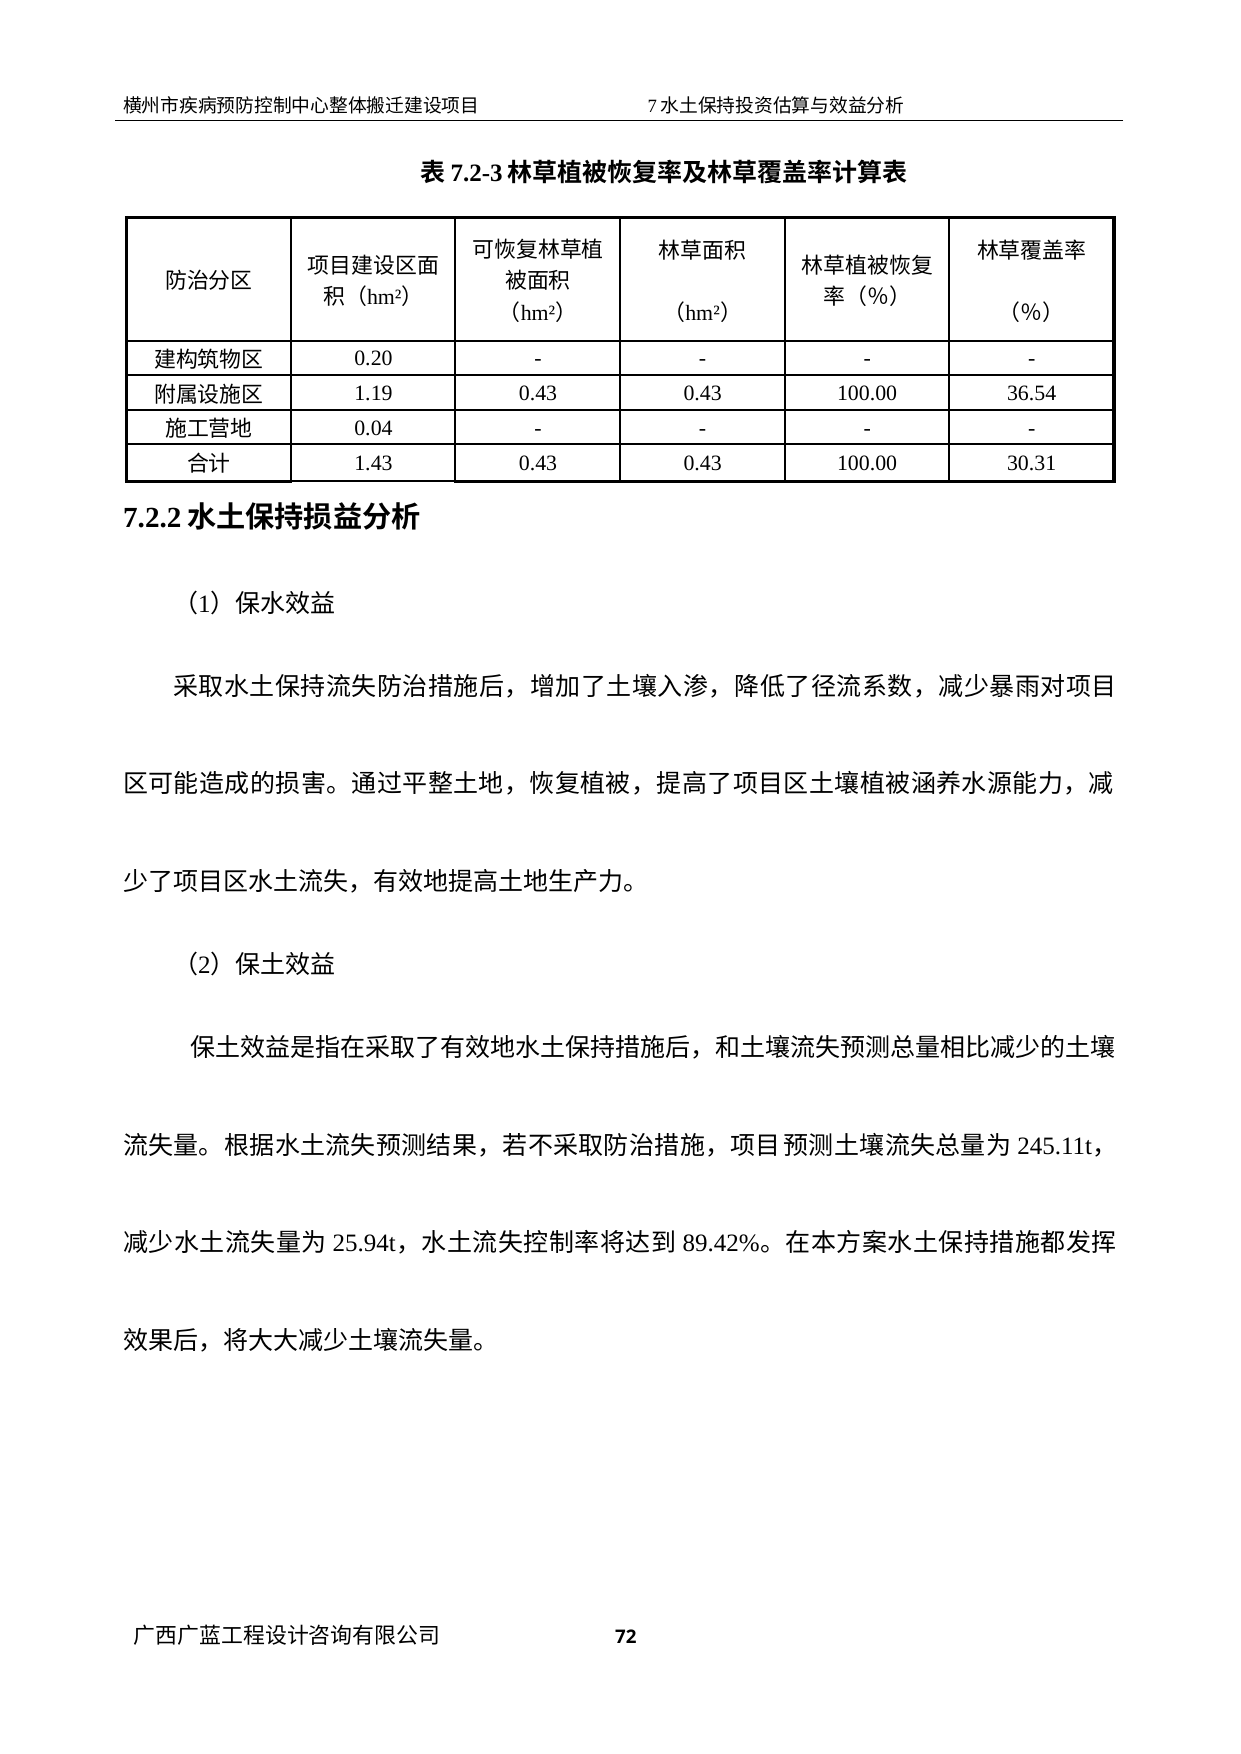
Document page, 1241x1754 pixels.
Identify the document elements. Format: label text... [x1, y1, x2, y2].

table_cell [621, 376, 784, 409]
text 采取水土保持流失防治措施后，增加了土壤入渗，降低了径流系数，减少暴雨对项目区可能造成的损害。通过平整土地，恢复植被，提高了项目区土壤植被涵养水源能力，减少了项目区水土流失，有效地提高土地生产力。 [123, 652, 1117, 912]
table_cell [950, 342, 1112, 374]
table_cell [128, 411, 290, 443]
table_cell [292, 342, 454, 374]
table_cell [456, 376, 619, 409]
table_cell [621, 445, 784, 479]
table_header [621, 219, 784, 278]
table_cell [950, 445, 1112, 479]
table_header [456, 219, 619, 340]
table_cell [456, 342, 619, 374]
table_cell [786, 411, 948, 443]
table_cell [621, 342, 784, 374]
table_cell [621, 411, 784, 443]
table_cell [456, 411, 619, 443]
subtitle 7.2.2水土保持损益分析 [123, 483, 1117, 548]
text 表7.2-3林草植被恢复率及林草覆盖率计算表 [167, 138, 1117, 203]
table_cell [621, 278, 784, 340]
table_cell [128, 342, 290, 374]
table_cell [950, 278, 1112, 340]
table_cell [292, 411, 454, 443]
text （1）保水效益 [123, 569, 1117, 634]
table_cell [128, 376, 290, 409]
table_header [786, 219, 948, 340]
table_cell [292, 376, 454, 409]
text （2）保土效益 [123, 930, 1117, 995]
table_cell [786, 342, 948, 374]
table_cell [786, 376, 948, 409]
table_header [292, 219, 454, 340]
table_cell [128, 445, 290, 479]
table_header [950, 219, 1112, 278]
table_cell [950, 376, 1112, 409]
text 保土效益是指在采取了有效地水土保持措施后，和土壤流失预测总量相比减少的土壤流失量。根据水土流失预测结果，若不采取防治措施，项目预测土壤流失总量为245.11t，减少水土流失量为25.94t，水土流失控制率将达到89.42%。在本方案水土保持措施都发挥效果后，将大大减少土壤流失量。 [123, 1013, 1117, 1371]
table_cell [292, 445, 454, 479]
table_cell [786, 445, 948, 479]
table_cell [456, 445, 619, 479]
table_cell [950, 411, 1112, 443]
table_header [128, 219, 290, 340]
